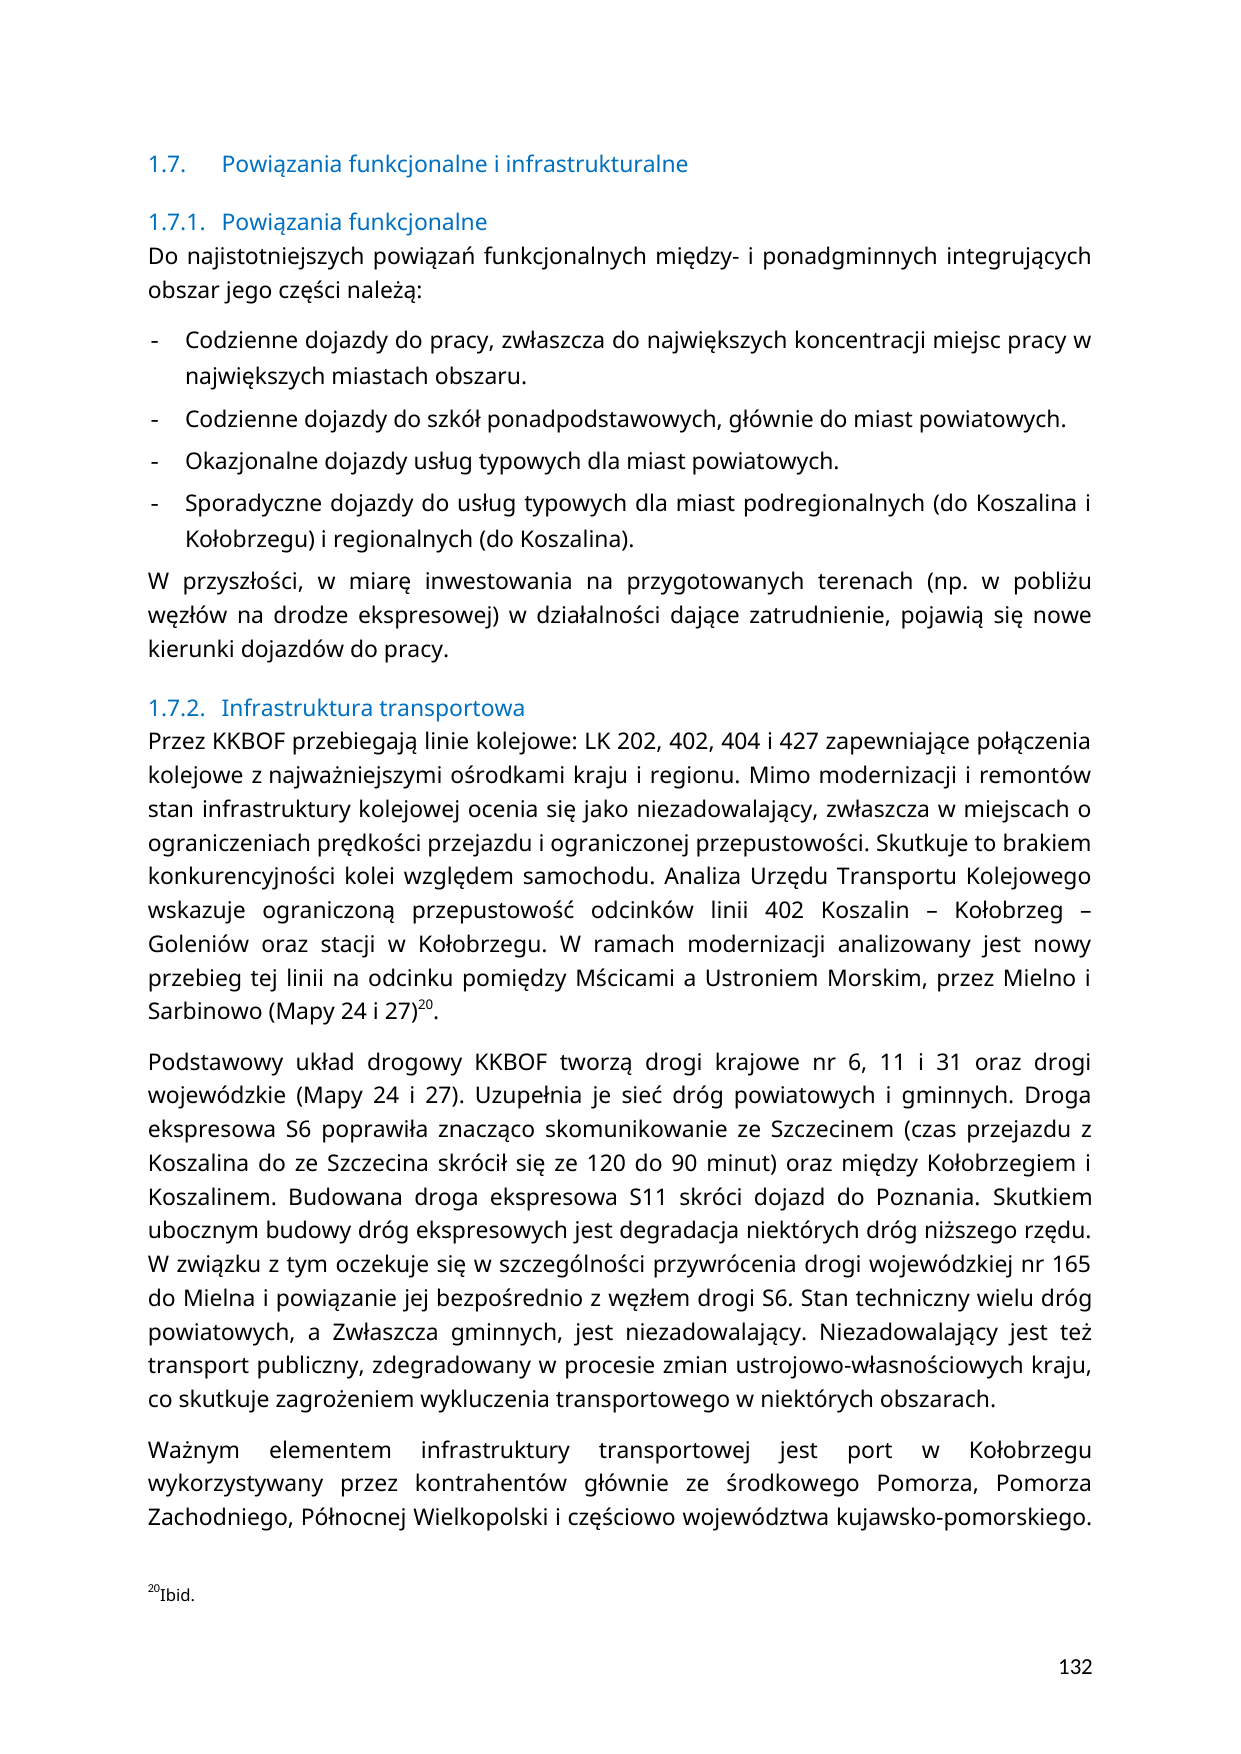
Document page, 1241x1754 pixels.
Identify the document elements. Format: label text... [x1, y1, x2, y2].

subtitle Infrastruktura transportowa [148, 692, 1093, 723]
subtitle Powiązania funkcjonalne i infrastrukturalne [148, 148, 1093, 179]
subtitle Powiązania funkcjonalne [148, 206, 1093, 238]
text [148, 1434, 1093, 1532]
list Codzienne dojazdy do pracy, zwłaszcza do największych koncentracji miejsc pracy w największych miastach obszaru. [148, 324, 1093, 392]
text Podstawowy układ drogowy KKBOF tworzą drogi krajowe nr 6, 11 i 31 oraz drogi wojewódzkie (Mapy 24 i 27). Uzupełnia je sieć dróg powiatowych i gminnych. Droga ekspresowa S6 poprawiła znacząco skomunikowanie ze Szczecinem (czas przejazdu z Koszalina do ze Szczecina skrócił się ze 120 do 90 minut) oraz między Kołobrzegiem i Koszalinem. Budowana droga ekspresowa S11 skróci dojazd do Poznania. Skutkiem ubocznym budowy dróg ekspresowych jest degradacja niektórych dróg niższego rzędu. W związku z tym oczekuje się w szczególności przywrócenia drogi wojewódzkiej nr 165 do Mielna i powiązanie jej bezpośrednio z węzłem drogi S6. Stan techniczny wielu dróg powiatowych, a Zwłaszcza gminnych, jest niezadowalający. Niezadowalający jest też transport publiczny, zdegradowany w procesie zmian ustrojowo-własnościowych kraju, co skutkuje zagrożeniem wykluczenia transportowego w niektórych obszarach. [148, 1046, 1093, 1414]
text Do najistotniejszych powiązań funkcjonalnych między- i ponadgminnych integrujących obszar jego części należą: [148, 240, 1093, 305]
list Okazjonalne dojazdy usług typowych dla miast powiatowych. [148, 445, 1093, 476]
text Przez KKBOF przebiegają linie kolejowe: LK 202, 402, 404 i 427 zapewniające połączenia kolejowe z najważniejszymi ośrodkami kraju i regionu. Mimo modernizacji i remontów stan infrastruktury kolejowej ocenia się jako niezadowalający, zwłaszcza w miejscach o ograniczeniach prędkości przejazdu i ograniczonej przepustowości. Skutkuje to brakiem konkurencyjności kolei względem samochodu. Analiza Urzędu Transportu Kolejowego wskazuje ograniczoną przepustowość odcinków linii 402 Koszalin – Kołobrzeg – Goleniów oraz stacji w Kołobrzegu. W ramach modernizacji analizowany jest nowy przebieg tej linii na odcinku pomiędzy Mścicami a Ustroniem Morskim, przez Mielno i Sarbinowo (Mapy 24 i 27). [148, 725, 1093, 1027]
text W przyszłości, w miarę inwestowania na przygotowanych terenach (np. w pobliżu węzłów na drodze ekspresowej) w działalności dające zatrudnienie, pojawią się nowe kierunki dojazdów do pracy. [148, 565, 1093, 664]
list Sporadyczne dojazdy do usług typowych dla miast podregionalnych (do Koszalina i Kołobrzegu) i regionalnych (do Koszalina). [148, 487, 1093, 554]
list Codzienne dojazdy do szkół ponadpodstawowych, głównie do miast powiatowych. [148, 402, 1093, 434]
